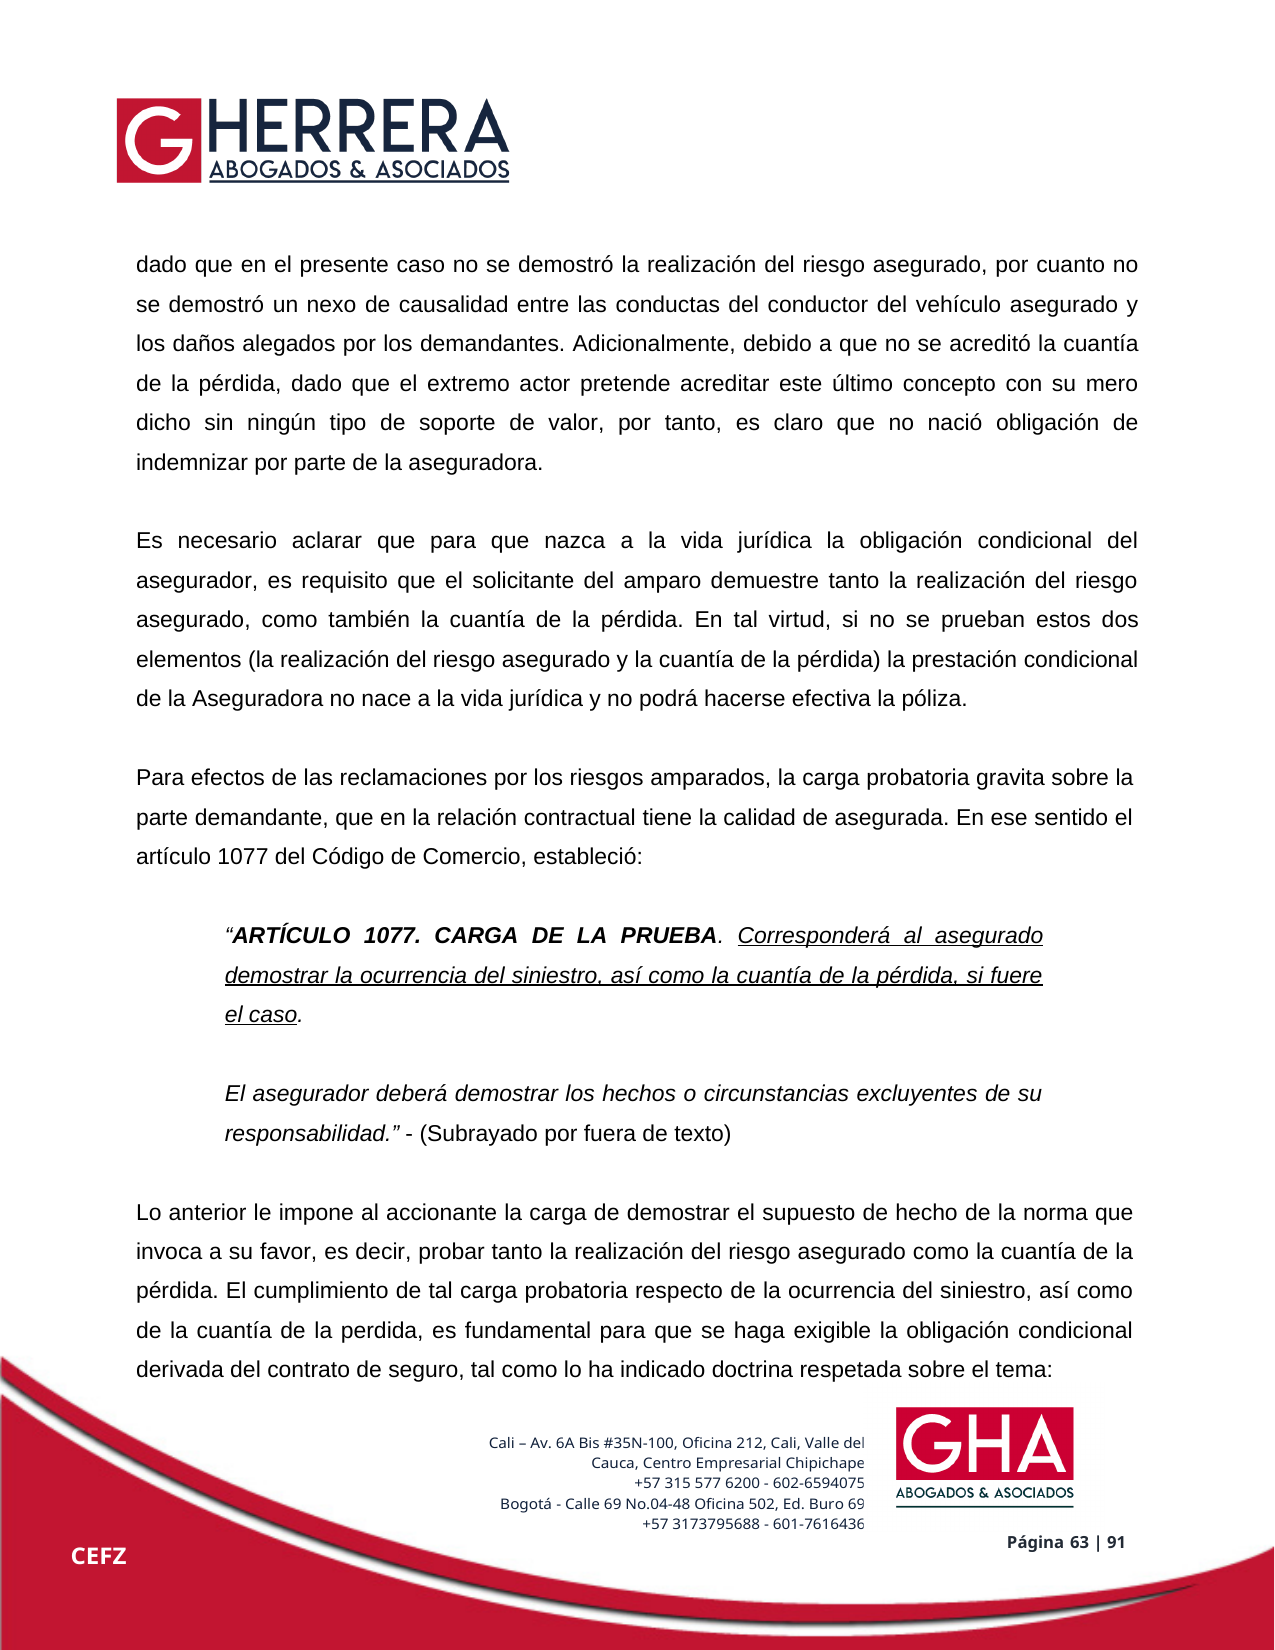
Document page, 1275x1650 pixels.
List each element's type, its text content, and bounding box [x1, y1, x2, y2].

picture [96, 75, 529, 206]
text El asegurador deberá demostrar los hechos o circunstancias excluyentes de su responsabilidad.” - (Subrayado por fuera de texto) [224, 1080, 1045, 1146]
text Para efectos de las reclamaciones por los riesgos amparados, la carga probatoria gravita sobre la parte demandante, que en la relación contractual tiene la calidad de asegurada. En ese sentido el artículo 1077 del Código de Comercio, estableció: [136, 764, 1134, 869]
text Lo anterior le impone al accionante la carga de demostrar el supuesto de hecho de la norma que invoca a su favor, es decir, probar tanto la realización del riesgo asegurado como la cuantía de la pérdida. El cumplimiento de tal carga probatoria respecto de la ocurrencia del siniestro, así como de la cuantía de la perdida, es fundamental para que se haga exigible la obligación condicional derivada del contrato de seguro, tal como lo ha indicado doctrina respetada sobre el tema: [136, 1198, 1134, 1383]
text Es necesario aclarar que para que nazca a la vida jurídica la obligación condicional del asegurador, es requisito que el solicitante del amparo demuestre tanto la realización del riesgo asegurado, como también la cuantía de la pérdida. En tal virtud, si no se prueban estos dos elementos (la realización del riesgo asegurado y la cuantía de la pérdida) la prestación condicional de la Aseguradora no nace a la vida jurídica y no podrá hacerse efectiva la póliza. [136, 527, 1139, 712]
picture [0, 1343, 1275, 1650]
text “ARTÍCULO 1077. CARGA DE LA PRUEBA. Corresponderá al asegurado demostrar la ocurrencia del siniestro, así como la cuantía de la pérdida, si fuere el caso. [224, 922, 1045, 1027]
